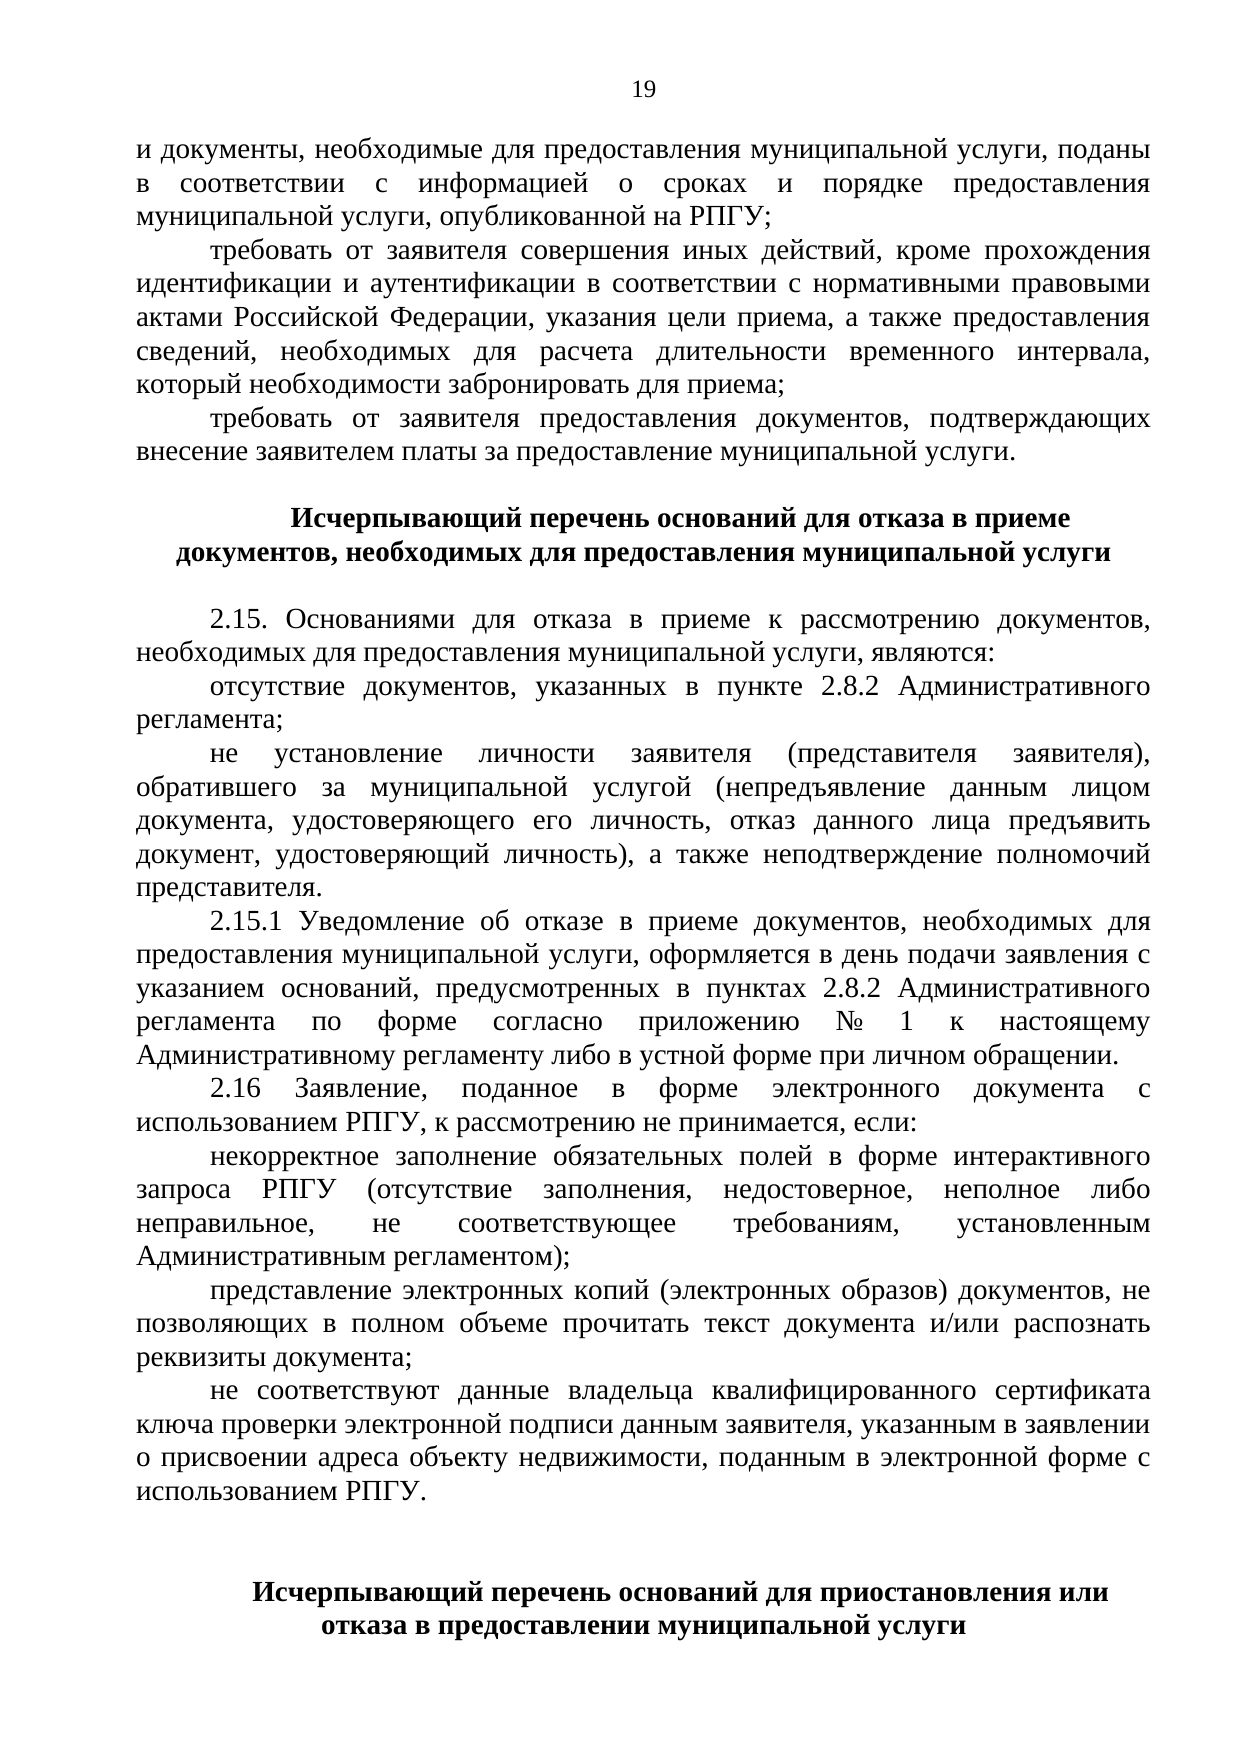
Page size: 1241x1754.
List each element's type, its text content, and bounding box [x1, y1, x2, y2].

text не установление личности заявителя (представителя заявителя), обратившего за муниципальной услугой (непредъявление данным лицом документа, удостоверяющего его личность, отказ данного лица предъявить документ, удостоверяющий личность), а также неподтверждение полномочий представителя. [136, 735, 1152, 903]
text некорректное заполнение обязательных полей в форме интерактивного запроса РПГУ (отсутствие заполнения, недостоверное, неполное либо неправильное, не соответствующее требованиям, установленным Административным регламентом); [136, 1138, 1152, 1272]
text Исчерпывающий перечень оснований для отказа в приеме документов, необходимых для предоставления муниципальной услуги [136, 500, 1152, 567]
text 2.15. Основаниями для отказа в приеме к рассмотрению документов, необходимых для предоставления муниципальной услуги, являются: [136, 601, 1152, 668]
text 2.15.1 Уведомление об отказе в приеме документов, необходимых для предоставления муниципальной услуги, оформляется в день подачи заявления с указанием оснований, предусмотренных в пунктах 2.8.2 Административного регламента по форме согласно приложению № 1 к настоящему Административному регламенту либо в устной форме при личном обращении. [136, 903, 1152, 1071]
text Исчерпывающий перечень оснований для приостановления или отказа в предоставлении муниципальной услуги [136, 1574, 1152, 1641]
text отсутствие документов, указанных в пункте 2.8.2 Административного регламента; [136, 668, 1152, 735]
text требовать от заявителя предоставления документов, подтверждающих внесение заявителем платы за предоставление муниципальной услуги. [136, 400, 1152, 467]
text требовать от заявителя совершения иных действий, кроме прохождения идентификации и аутентификации в соответствии с нормативными правовыми актами Российской Федерации, указания цели приема, а также предоставления сведений, необходимых для расчета длительности временного интервала, который необходимости забронировать для приема; [136, 232, 1152, 400]
text не соответствуют данные владельца квалифицированного сертификата ключа проверки электронной подписи данным заявителя, указанным в заявлении о присвоении адреса объекту недвижимости, поданным в электронной форме с использованием РПГУ. [136, 1372, 1152, 1507]
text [136, 131, 1152, 232]
text 2.16 Заявление, поданное в форме электронного документа с использованием РПГУ, к рассмотрению не принимается, если: [136, 1071, 1152, 1138]
text представление электронных копий (электронных образов) документов, не позволяющих в полном объеме прочитать текст документа и/или распознать реквизиты документа; [136, 1272, 1152, 1372]
